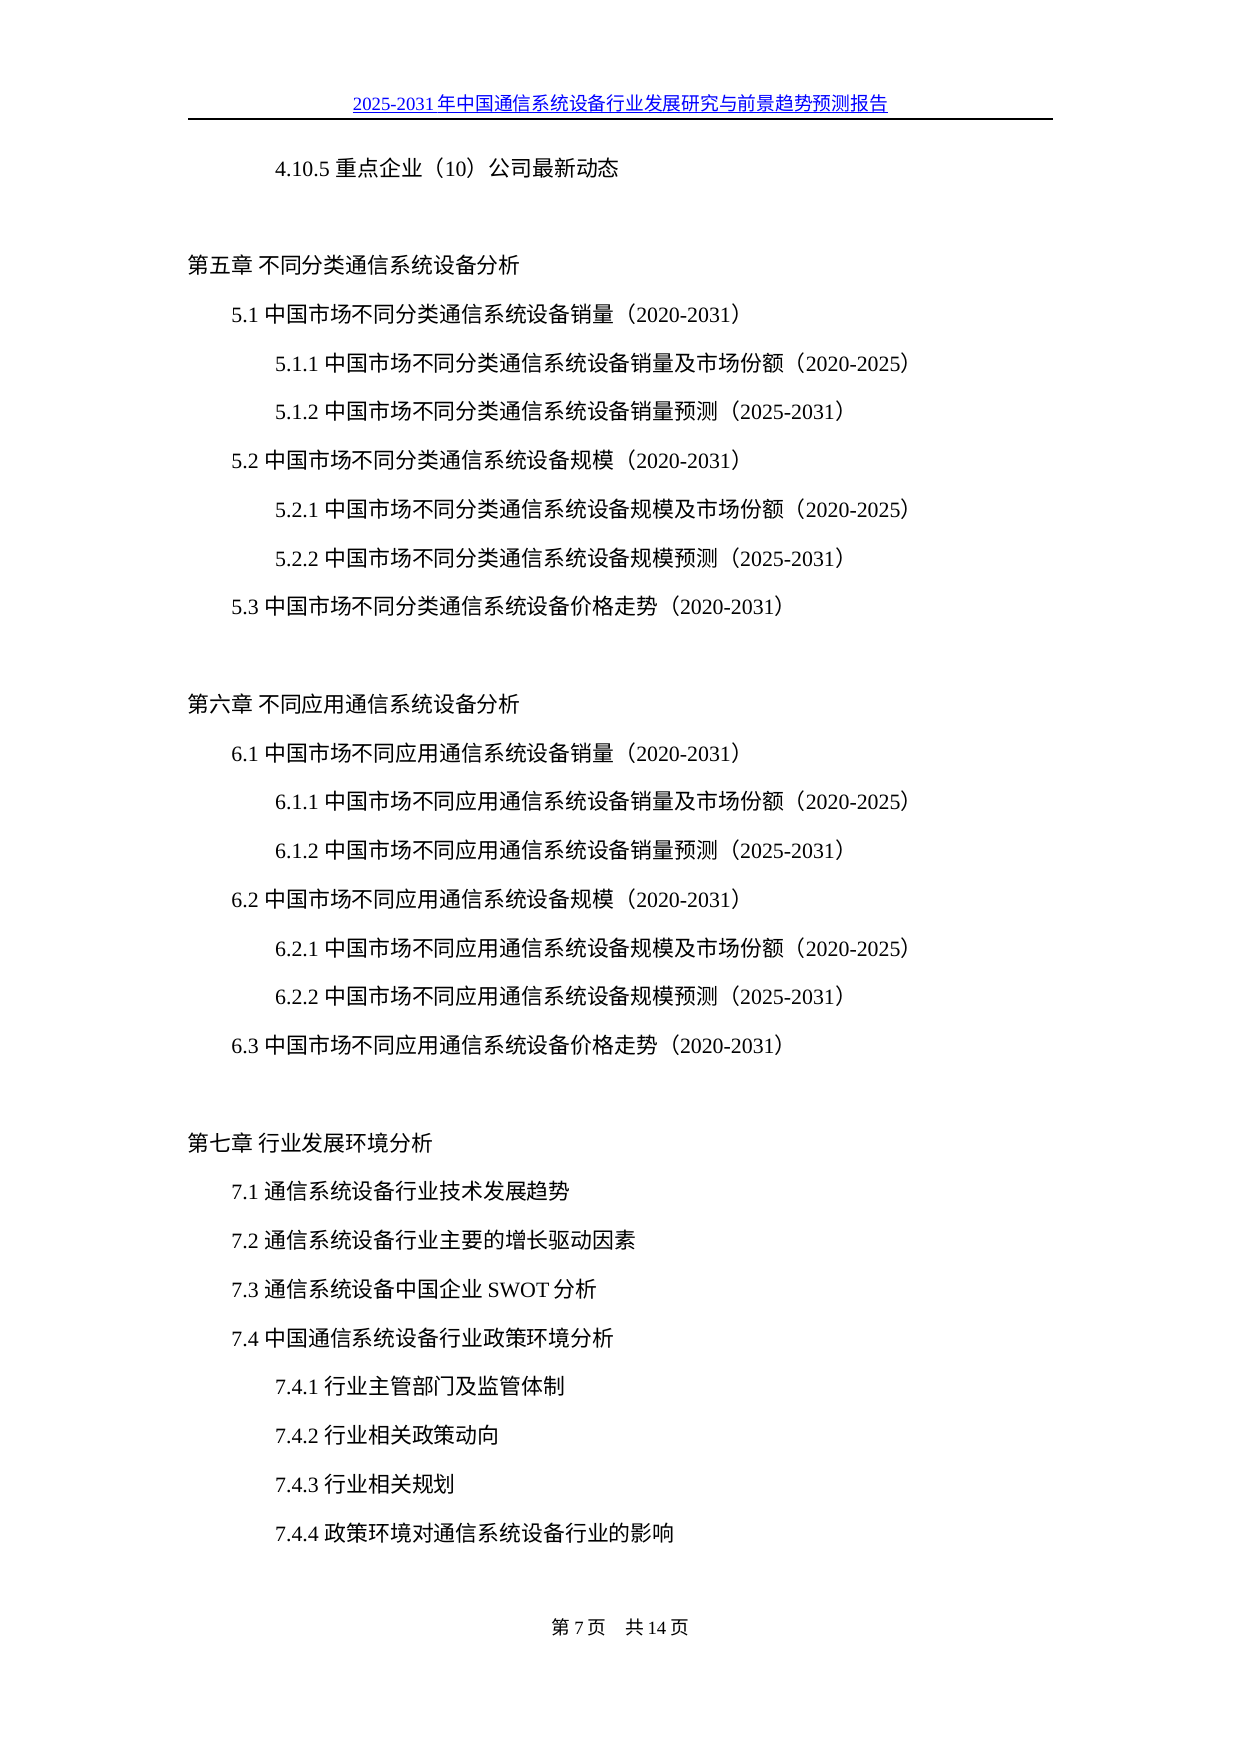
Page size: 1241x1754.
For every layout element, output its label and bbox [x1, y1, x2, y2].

text [187, 150, 1053, 1548]
